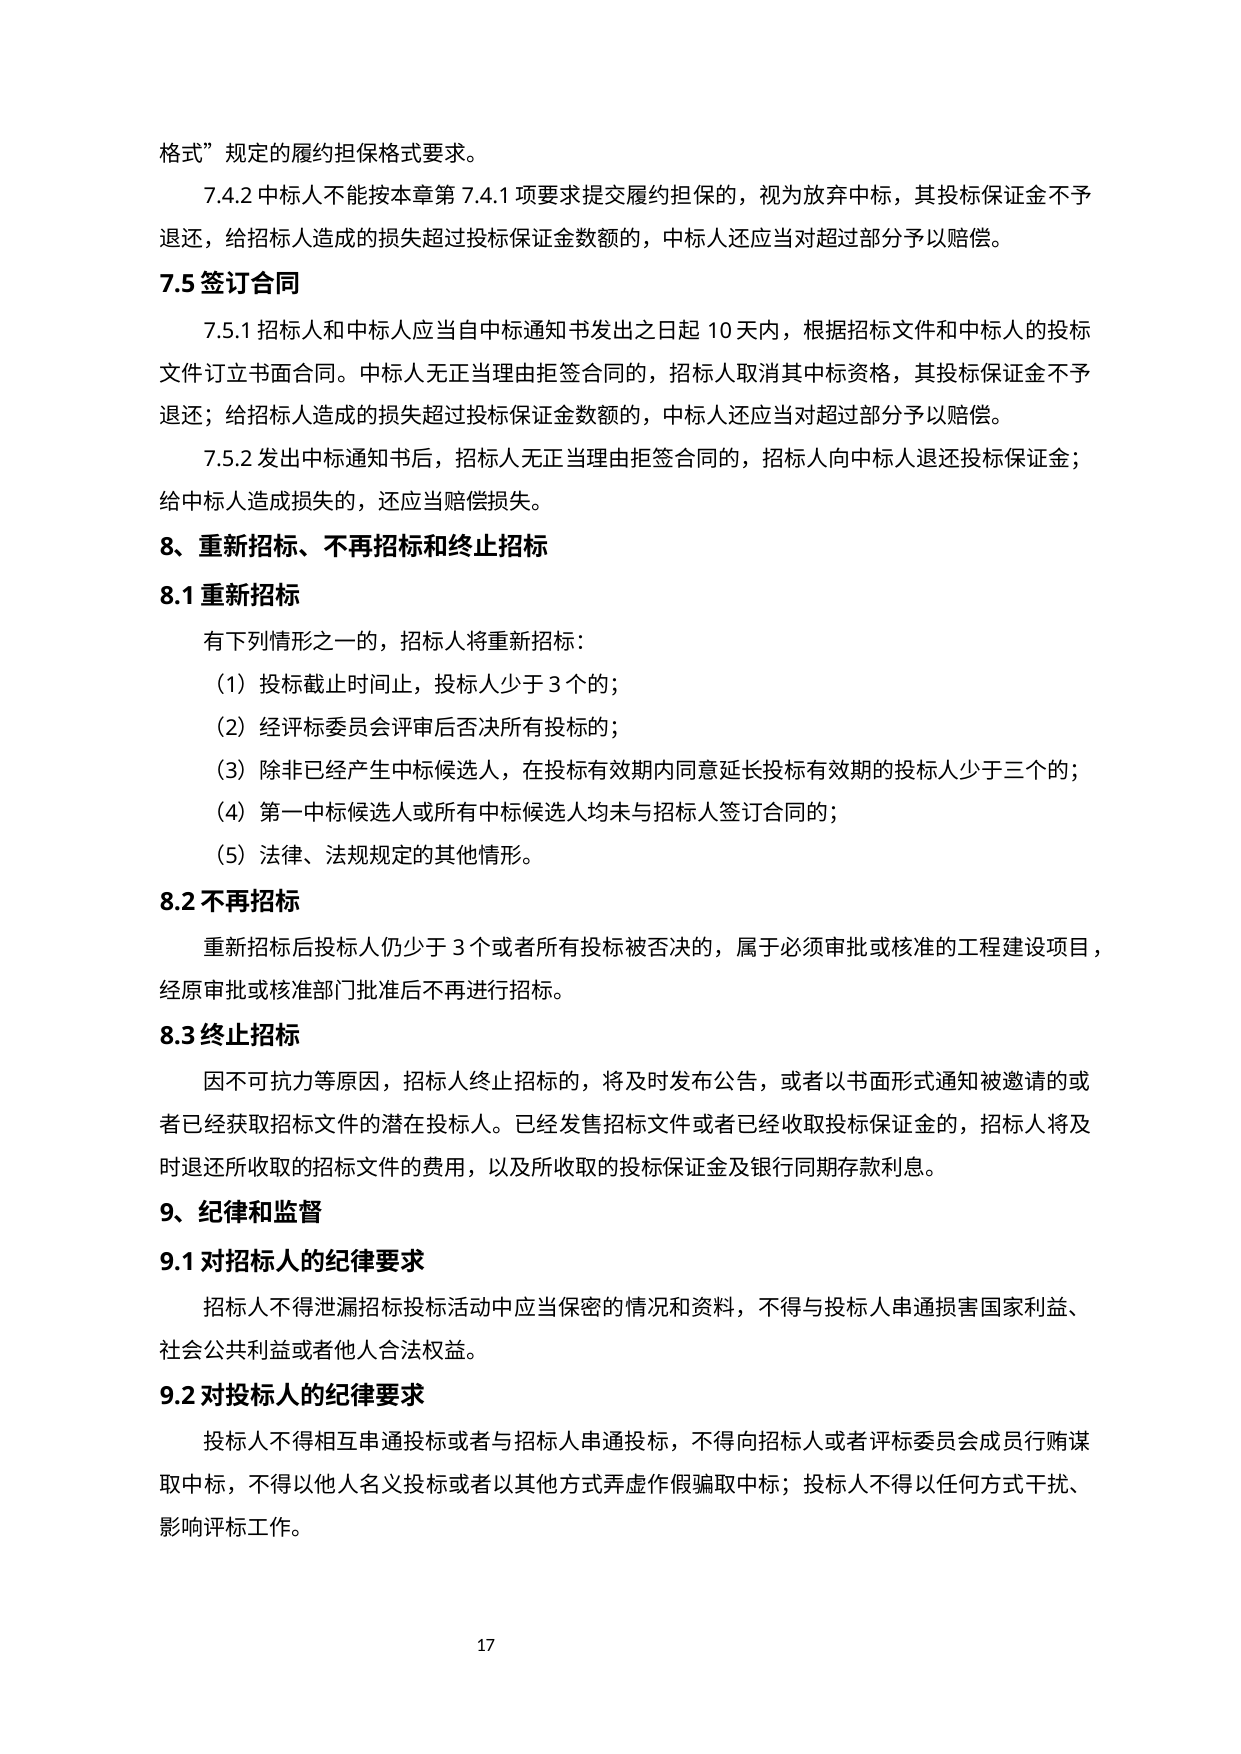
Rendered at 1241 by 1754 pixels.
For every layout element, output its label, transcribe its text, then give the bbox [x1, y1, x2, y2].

subtitle 7.5签订合同 [159, 264, 1093, 300]
subtitle 9.1对招标人的纪律要求 [159, 1241, 1093, 1277]
text 投标人不得相互串通投标或者与招标人串通投标，不得向招标人或者评标委员会成员行贿谋取中标，不得以他人名义投标或者以其他方式弄虚作假骗取中标；投标人不得以任何方式干扰、影响评标工作。 [159, 1424, 1093, 1541]
text 有下列情形之一的，招标人将重新招标： [159, 624, 1093, 656]
text （4）第一中标候选人或所有中标候选人均未与招标人签订合同的； [159, 795, 1093, 827]
text （3）除非已经产生中标候选人，在投标有效期内同意延长投标有效期的投标人少于三个的； [159, 753, 1093, 784]
text （1）投标截止时间止，投标人少于3个的； [159, 667, 1093, 699]
text 因不可抗力等原因，招标人终止招标的，将及时发布公告，或者以书面形式通知被邀请的或者已经获取招标文件的潜在投标人。已经发售招标文件或者已经收取投标保证金的，招标人将及时退还所收取的招标文件的费用，以及所收取的投标保证金及银行同期存款利息。 [159, 1064, 1093, 1181]
subtitle 8.2不再招标 [159, 881, 1093, 917]
subtitle 8.3终止招标 [159, 1015, 1093, 1052]
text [159, 136, 1093, 167]
text 7.5.2发出中标通知书后，招标人无正当理由拒签合同的，招标人向中标人退还投标保证金；给中标人造成损失的，还应当赔偿损失。 [159, 441, 1093, 516]
text 重新招标后投标人仍少于3个或者所有投标被否决的，属于必须审批或核准的工程建设项目，经原审批或核准部门批准后不再进行招标。 [159, 930, 1093, 1004]
text （2）经评标委员会评审后否决所有投标的； [159, 710, 1093, 742]
subtitle 8、重新招标、不再招标和终止招标 [159, 527, 1093, 563]
text 7.4.2中标人不能按本章第7.4.1项要求提交履约担保的，视为放弃中标，其投标保证金不予退还，给招标人造成的损失超过投标保证金数额的，中标人还应当对超过部分予以赔偿。 [159, 178, 1093, 253]
text 招标人不得泄漏招标投标活动中应当保密的情况和资料，不得与投标人串通损害国家利益、社会公共利益或者他人合法权益。 [159, 1290, 1093, 1364]
text 7.5.1招标人和中标人应当自中标通知书发出之日起10天内，根据招标文件和中标人的投标文件订立书面合同。中标人无正当理由拒签合同的，招标人取消其中标资格，其投标保证金不予退还；给招标人造成的损失超过投标保证金数额的，中标人还应当对超过部分予以赔偿。 [159, 313, 1093, 430]
subtitle 9、纪律和监督 [159, 1192, 1093, 1229]
text （5）法律、法规规定的其他情形。 [159, 838, 1093, 870]
subtitle 8.1重新招标 [159, 575, 1093, 612]
subtitle 9.2对投标人的纪律要求 [159, 1376, 1093, 1412]
